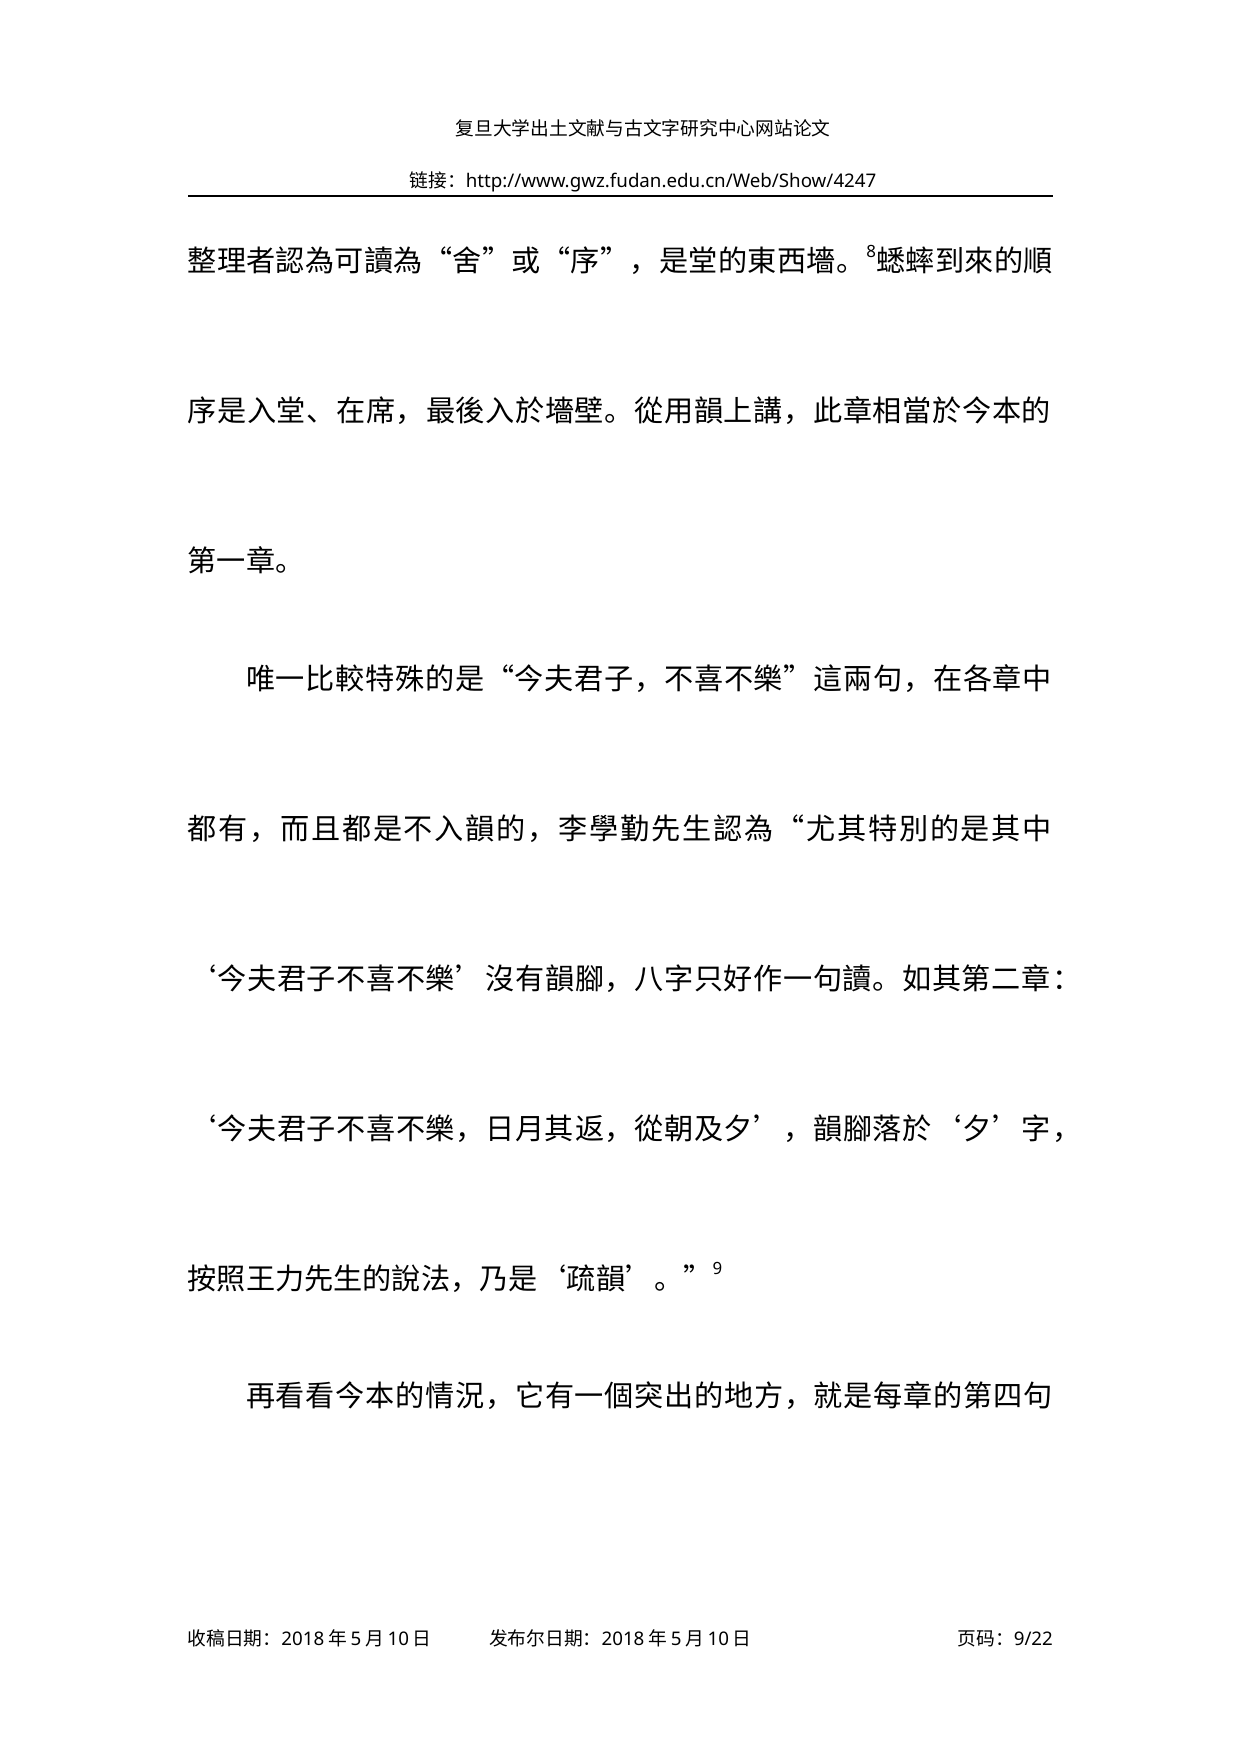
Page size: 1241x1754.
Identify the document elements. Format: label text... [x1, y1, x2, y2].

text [187, 1356, 1053, 1431]
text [187, 222, 1053, 597]
text 唯一比較特殊的是“今夫君子，不喜不樂”這兩句，在各章中都有，而且都是不入韻的，李學勤先生認為“尤其特別的是其中‘今夫君子不喜不樂’沒有韻腳，八字只好作一句讀。如其第二章：‘今夫君子不喜不樂，日月其返，從朝及夕’，韻腳落於‘夕’字，按照王力先生的說法，乃是‘疏韻’。” [187, 639, 1053, 1314]
